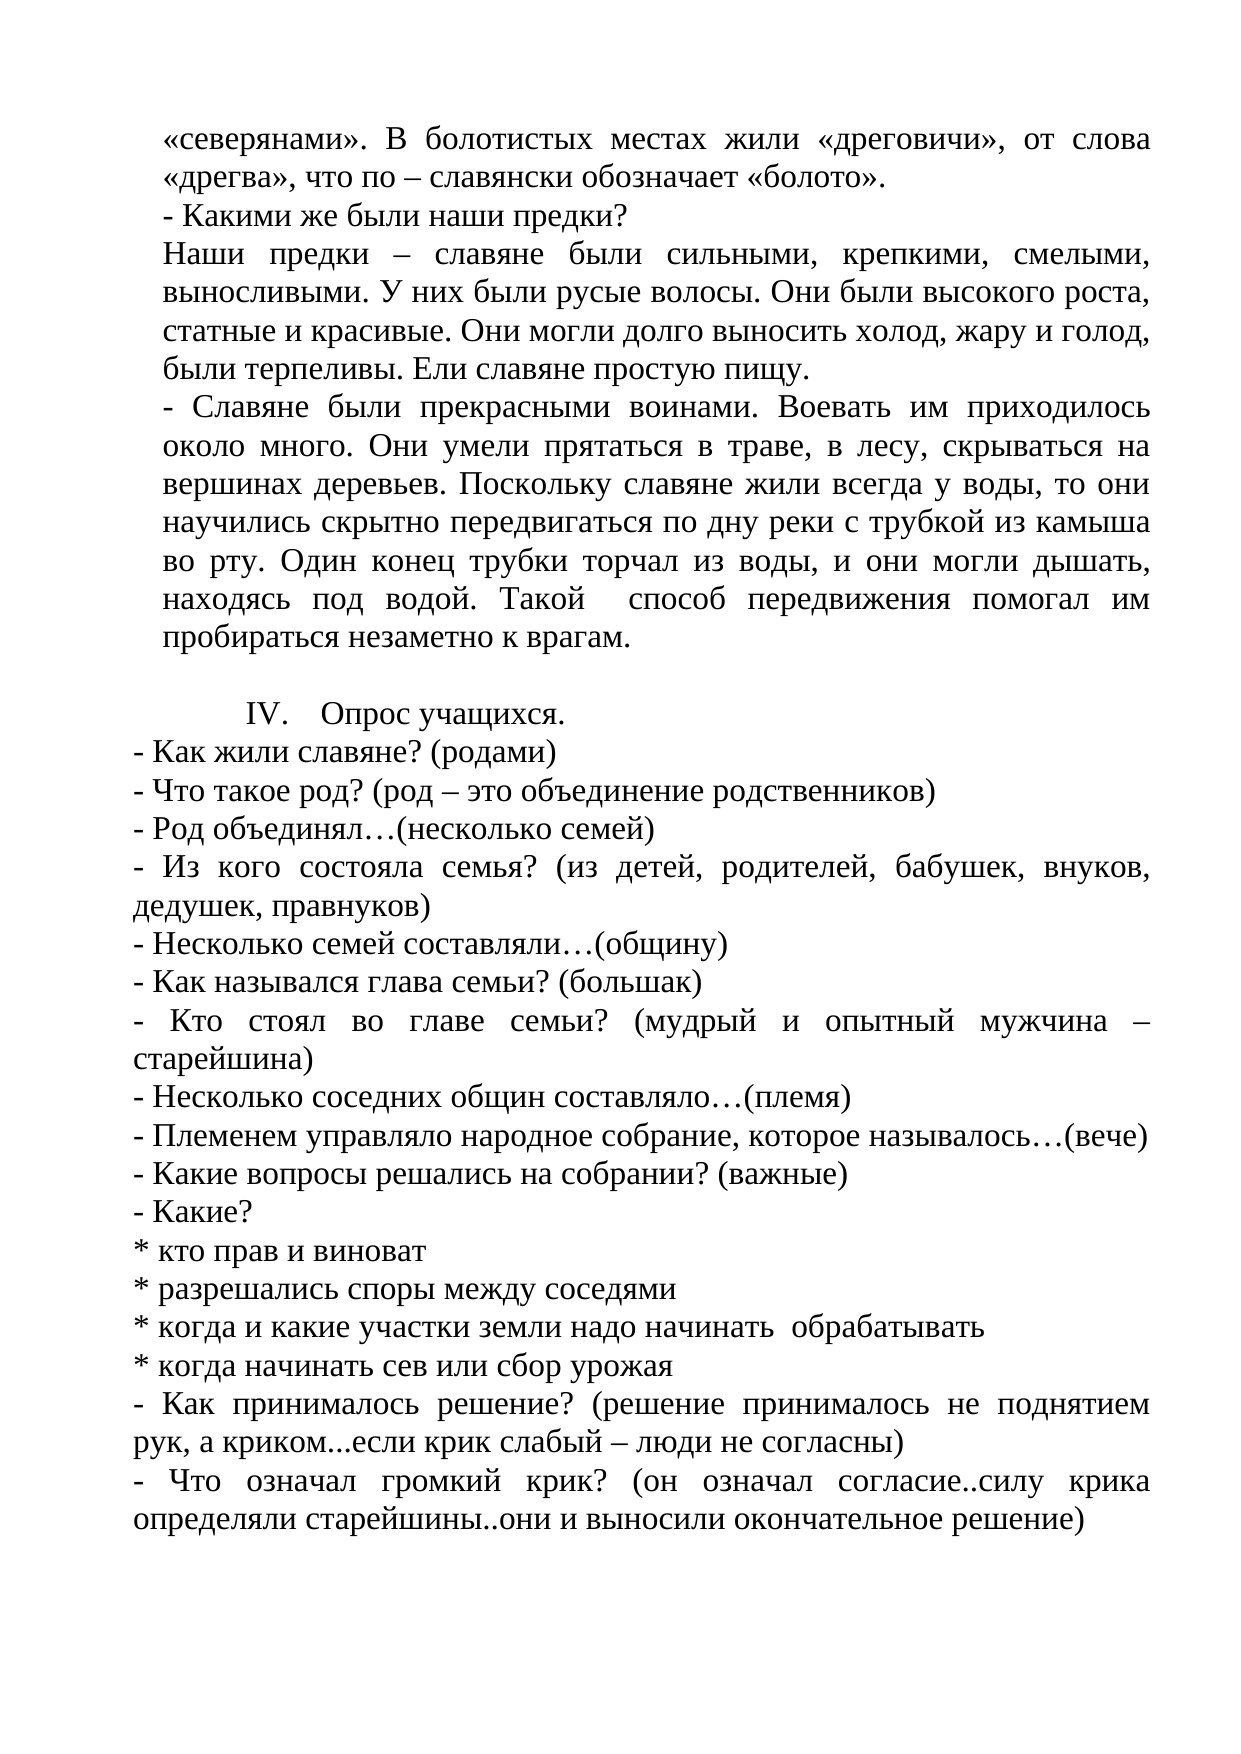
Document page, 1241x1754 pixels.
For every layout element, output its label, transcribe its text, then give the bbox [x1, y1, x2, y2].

text - Что означал громкий крик? (он означал согласие..силу крика определяли старейшины..они и выносили окончательное решение) [133, 1460, 1152, 1536]
list - Какими же были наши предки? [162, 195, 1152, 233]
text - Кто стоял во главе семьи? (мудрый и опытный мужчина – старейшина) [133, 1000, 1152, 1076]
list Наши предки – славяне были сильными, крепкими, смелыми, выносливыми. У них были русые волосы. Они были высокого роста, статные и красивые. Они могли долго выносить холод, жару и голод, были терпеливы. Ели славяне простую пищу. [162, 233, 1152, 386]
text - Что такое род? (род – это объединение родственников) [133, 770, 1152, 808]
text - Какие вопросы решались на собрании? (важные) [133, 1153, 1152, 1191]
list Опрос учащихся. [245, 693, 1152, 731]
text - Какие? [133, 1191, 1152, 1230]
text * когда начинать сев или сбор урожая [133, 1345, 1152, 1383]
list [162, 118, 1152, 195]
text - Как принималось решение? (решение принималось не поднятием рук, а криком...если крик слабый – люди не согласны) [133, 1383, 1152, 1460]
list - Славяне были прекрасными воинами. Воевать им приходилось около много. Они умели прятаться в траве, в лесу, скрываться на вершинах деревьев. Поскольку славяне жили всегда у воды, то они научились скрытно передвигаться по дну реки с трубкой из камыша во рту. Один конец трубки торчал из воды, и они могли дышать, находясь под водой. Такой способ передвижения помогал им пробираться незаметно к врагам. [162, 386, 1152, 655]
text - Несколько семей составляли…(общину) [133, 923, 1152, 961]
text - Племенем управляло народное собрание, которое называлось…(вече) [133, 1115, 1152, 1153]
text - Как жили славяне? (родами) [133, 731, 1152, 770]
text * кто прав и виноват [133, 1230, 1152, 1268]
text * разрешались споры между соседями [133, 1268, 1152, 1306]
text - Род объединял…(несколько семей) [133, 808, 1152, 846]
text * когда и какие участки земли надо начинать обрабатывать [133, 1306, 1152, 1345]
text - Как назывался глава семьи? (большак) [133, 961, 1152, 1000]
text - Из кого состояла семья? (из детей, родителей, бабушек, внуков, дедушек, правнуков) [133, 846, 1152, 923]
text - Несколько соседних общин составляло…(племя) [133, 1076, 1152, 1115]
